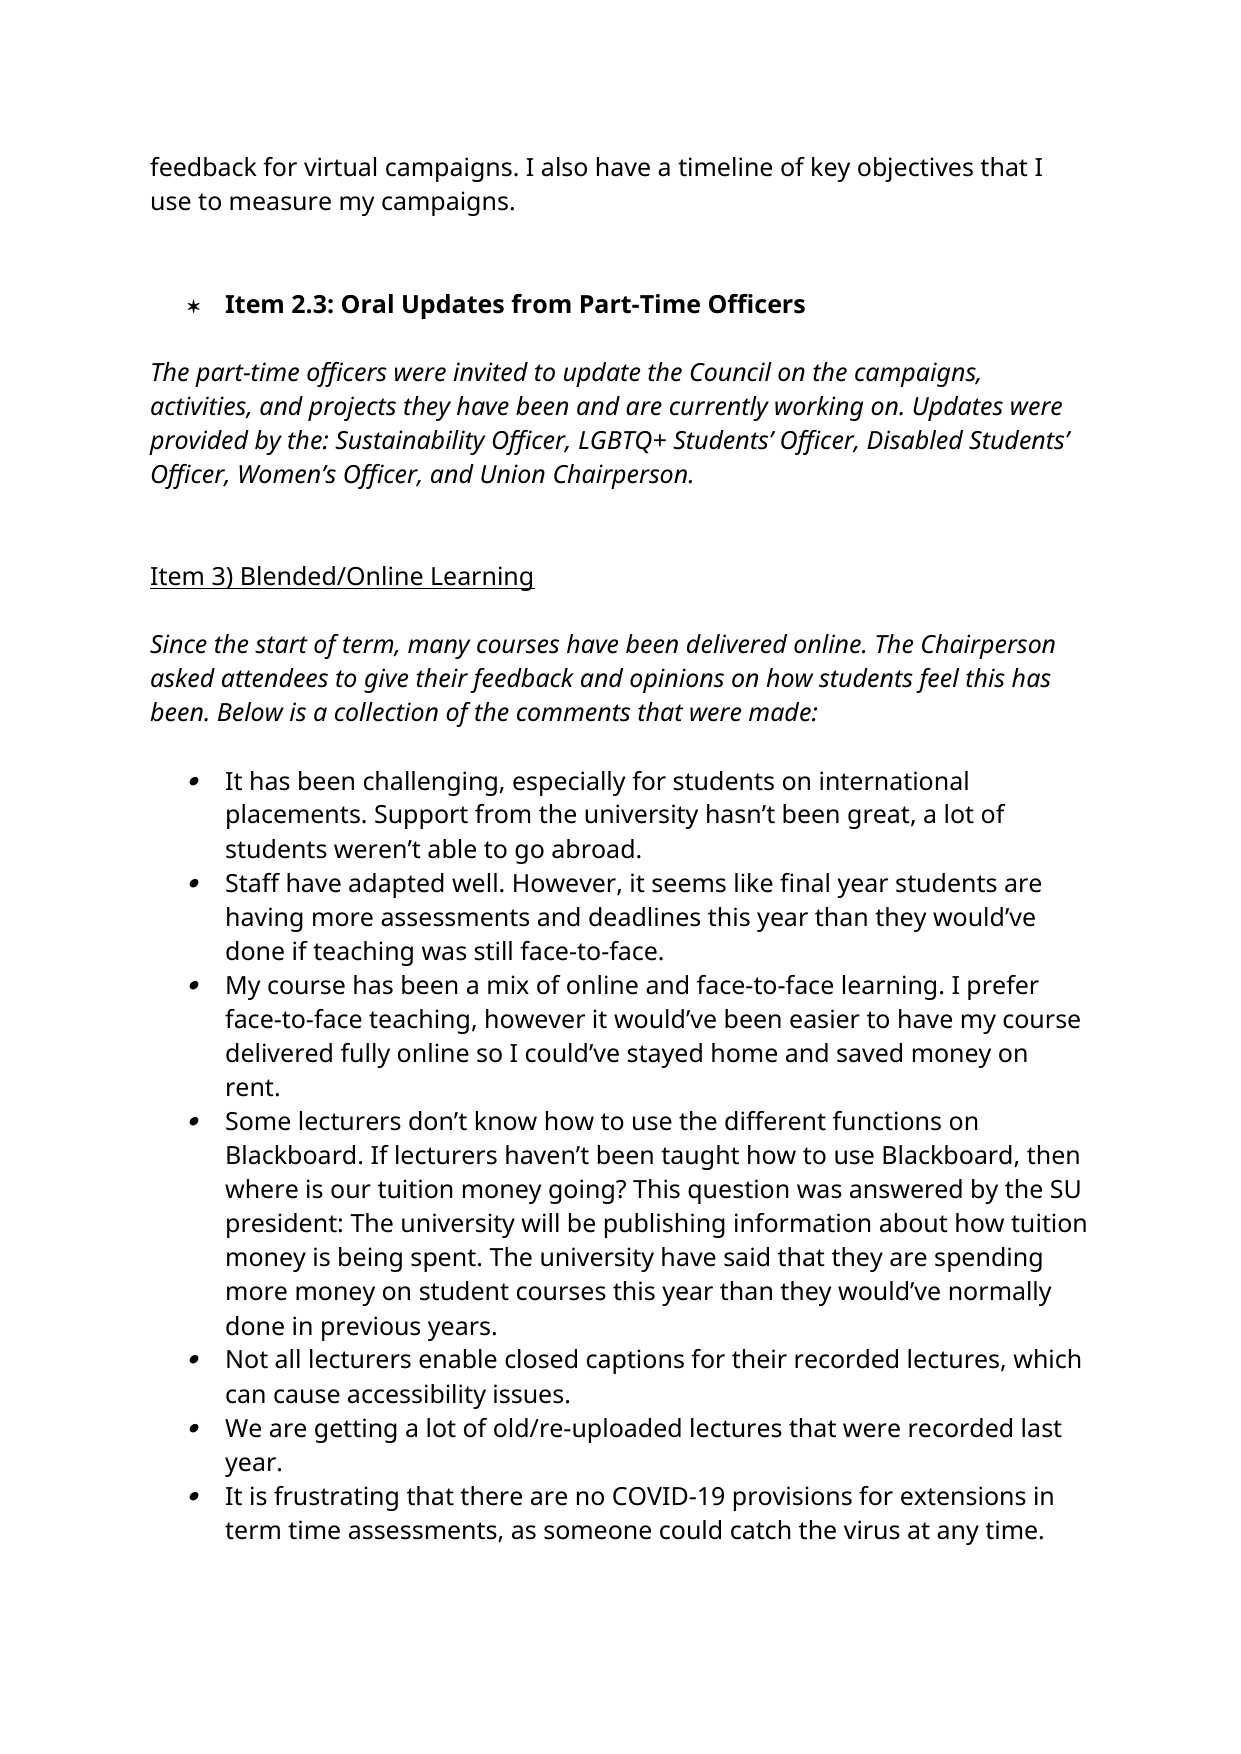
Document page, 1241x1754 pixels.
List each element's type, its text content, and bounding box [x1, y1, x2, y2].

list It has been challenging, especially for students on international placements. Support from the university hasn’t been great, a lot of students weren’t able to go abroad. [187, 763, 1090, 865]
text Item 3) Blended/Online Learning [150, 559, 1090, 593]
list Staff have adapted well. However, it seems like final year students are having more assessments and deadlines this year than they would’ve done if teaching was still face-to-face. [187, 865, 1090, 967]
list We are getting a lot of old/re-uploaded lectures that were recorded last year. [187, 1410, 1090, 1478]
list Not all lecturers enable closed captions for their recorded lectures, which can cause accessibility issues. [187, 1342, 1090, 1410]
text Since the start of term, many courses have been delivered online. The Chairperson asked attendees to give their feedback and opinions on how students feel this has been. Below is a collection of the comments that were made: [150, 627, 1090, 729]
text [150, 150, 1090, 218]
text The part-time officers were invited to update the Council on the campaigns, activities, and projects they have been and are currently working on. Updates were provided by the: Sustainability Officer, LGBTQ+ Students’ Officer, Disabled Students’ Officer, Women’s Officer, and Union Chairperson. [150, 354, 1090, 491]
list Some lecturers don’t know how to use the different functions on Blackboard. If lecturers haven’t been taught how to use Blackboard, then where is our tuition money going? This question was answered by the SU president: The university will be publishing information about how tuition money is being spent. The university have said that they are spending more money on student courses this year than they would’ve normally done in previous years. [187, 1104, 1090, 1342]
list Item 2.3: Oral Updates from Part-Time Officers [187, 286, 1090, 320]
list It is frustrating that there are no COVID-19 provisions for extensions in term time assessments, as someone could catch the virus at any time. [187, 1478, 1090, 1547]
list My course has been a mix of online and face-to-face learning. I prefer face-to-face teaching, however it would’ve been easier to have my course delivered fully online so I could’ve stayed home and saved money on rent. [187, 967, 1090, 1104]
